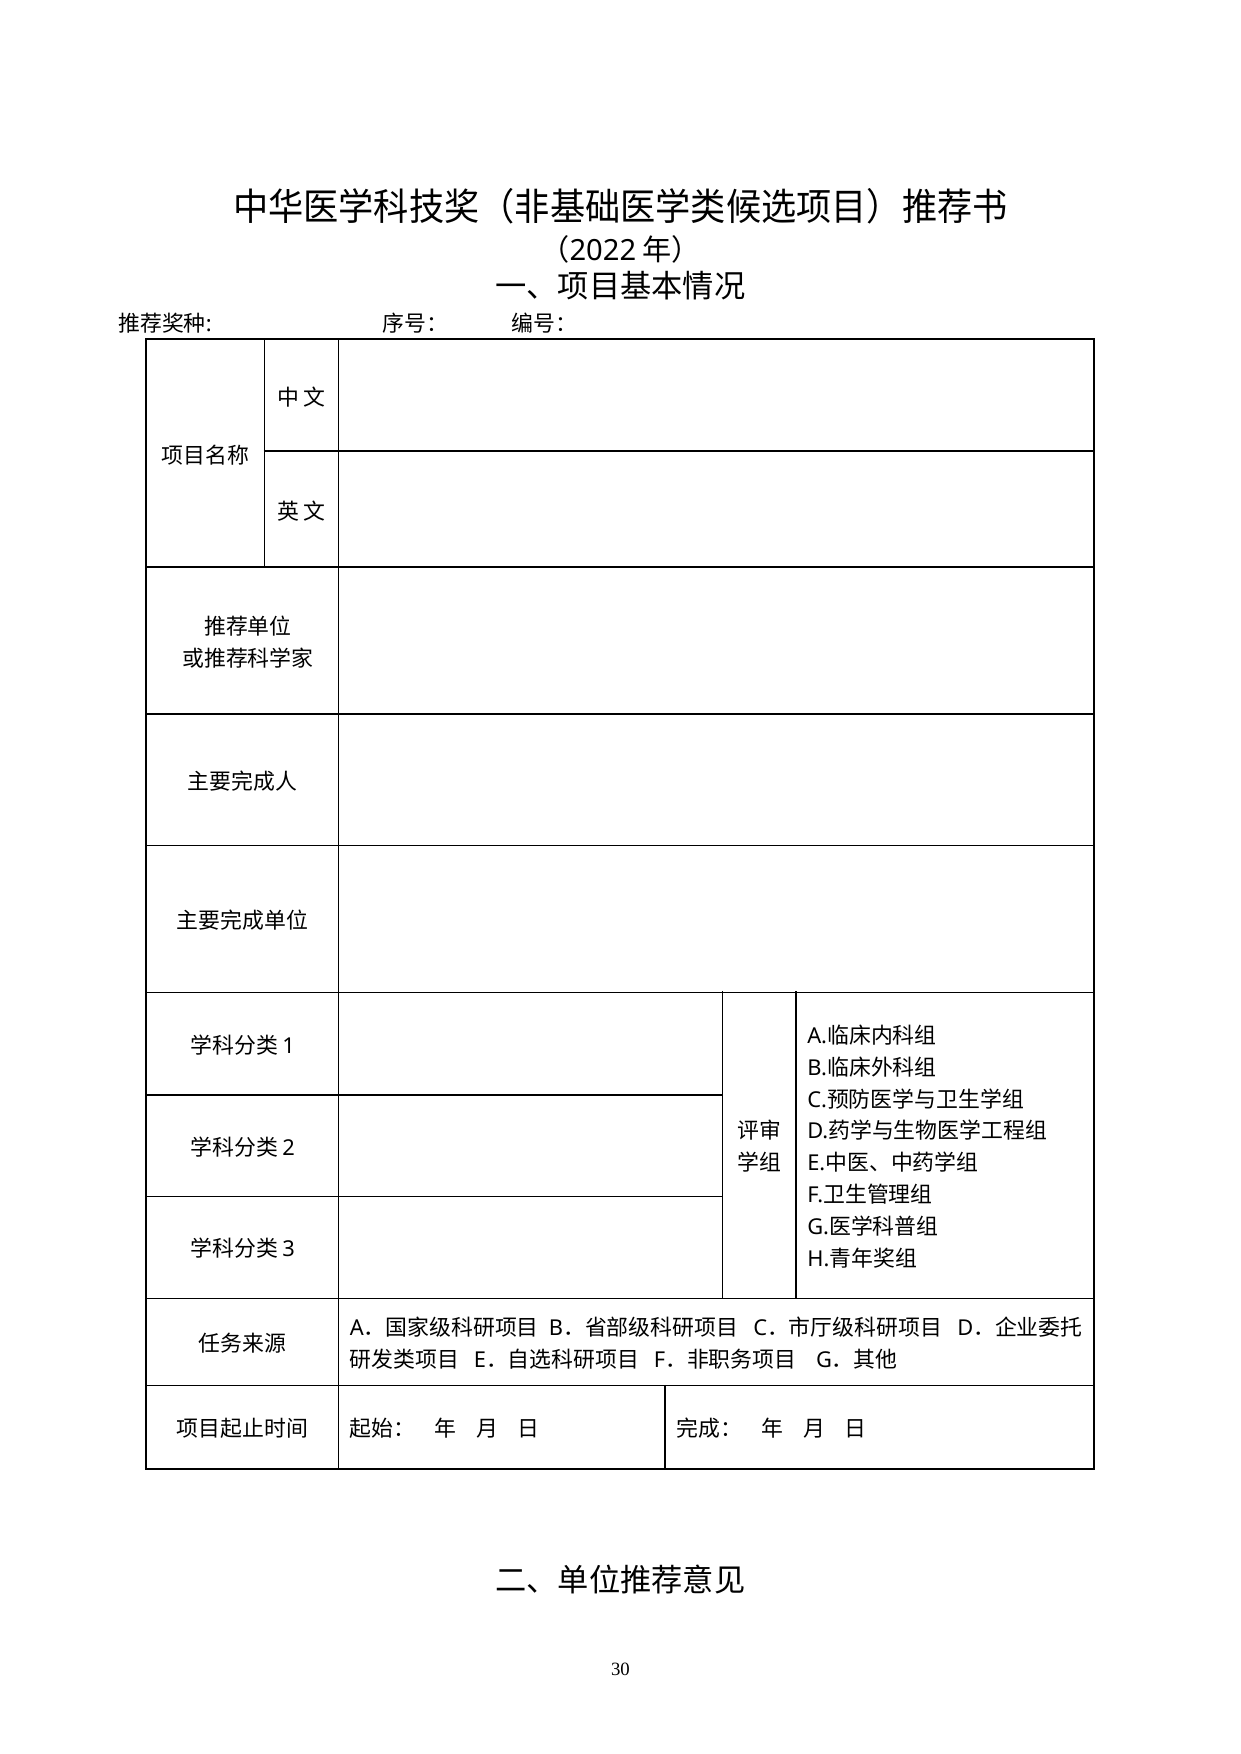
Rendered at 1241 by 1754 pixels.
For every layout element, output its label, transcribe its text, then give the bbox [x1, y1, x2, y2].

table_cell [339, 1096, 722, 1196]
table_cell 主要完成人 [147, 715, 338, 845]
table_cell A.临床内科组 B.临床外科组 C.预防医学与卫生学组 D.药学与生物医学工程组 E.中医、中药学组 F.卫生管理组 G.医学科普组 H.青年奖组 [797, 993, 1093, 1297]
table_cell [339, 715, 1093, 845]
text 二、单位推荐意见 [118, 1555, 1122, 1600]
table_cell 推荐单位 或推荐科学家 [147, 568, 338, 713]
table_header 项目名称 [147, 340, 264, 566]
table_cell [339, 846, 1093, 991]
table_cell 完成： 年 月 日 [666, 1386, 1093, 1468]
subtitle 中华医学科技奖（非基础医学类候选项目）推荐书 [118, 184, 1122, 230]
table_header [339, 340, 1093, 450]
text 一、项目基本情况 [118, 267, 1122, 305]
table_cell [339, 568, 1093, 713]
table_cell A．国家级科研项目 B．省部级科研项目 C．市厅级科研项目 D．企业委托研发类项目 E．自选科研项目 F．非职务项目 G．其他 [339, 1299, 1093, 1385]
table_cell [339, 452, 1093, 566]
text （2022年） [118, 230, 1122, 267]
table_cell [339, 1197, 722, 1297]
table_cell 英 文 [265, 452, 338, 566]
table_cell 任务来源 [147, 1299, 338, 1385]
table_cell 主要完成单位 [147, 846, 338, 991]
table_header 中 文 [265, 340, 338, 450]
table_cell [339, 993, 722, 1094]
table_cell 学科分类3 [147, 1197, 338, 1297]
table_cell 评审学组 [723, 993, 795, 1297]
table_cell 项目起止时间 [147, 1386, 338, 1468]
table_cell 学科分类1 [147, 993, 338, 1094]
text 推荐奖种: 序号： 编号： [118, 305, 1122, 338]
table_cell 学科分类2 [147, 1096, 338, 1196]
table_cell 起始： 年 月 日 [339, 1386, 664, 1468]
